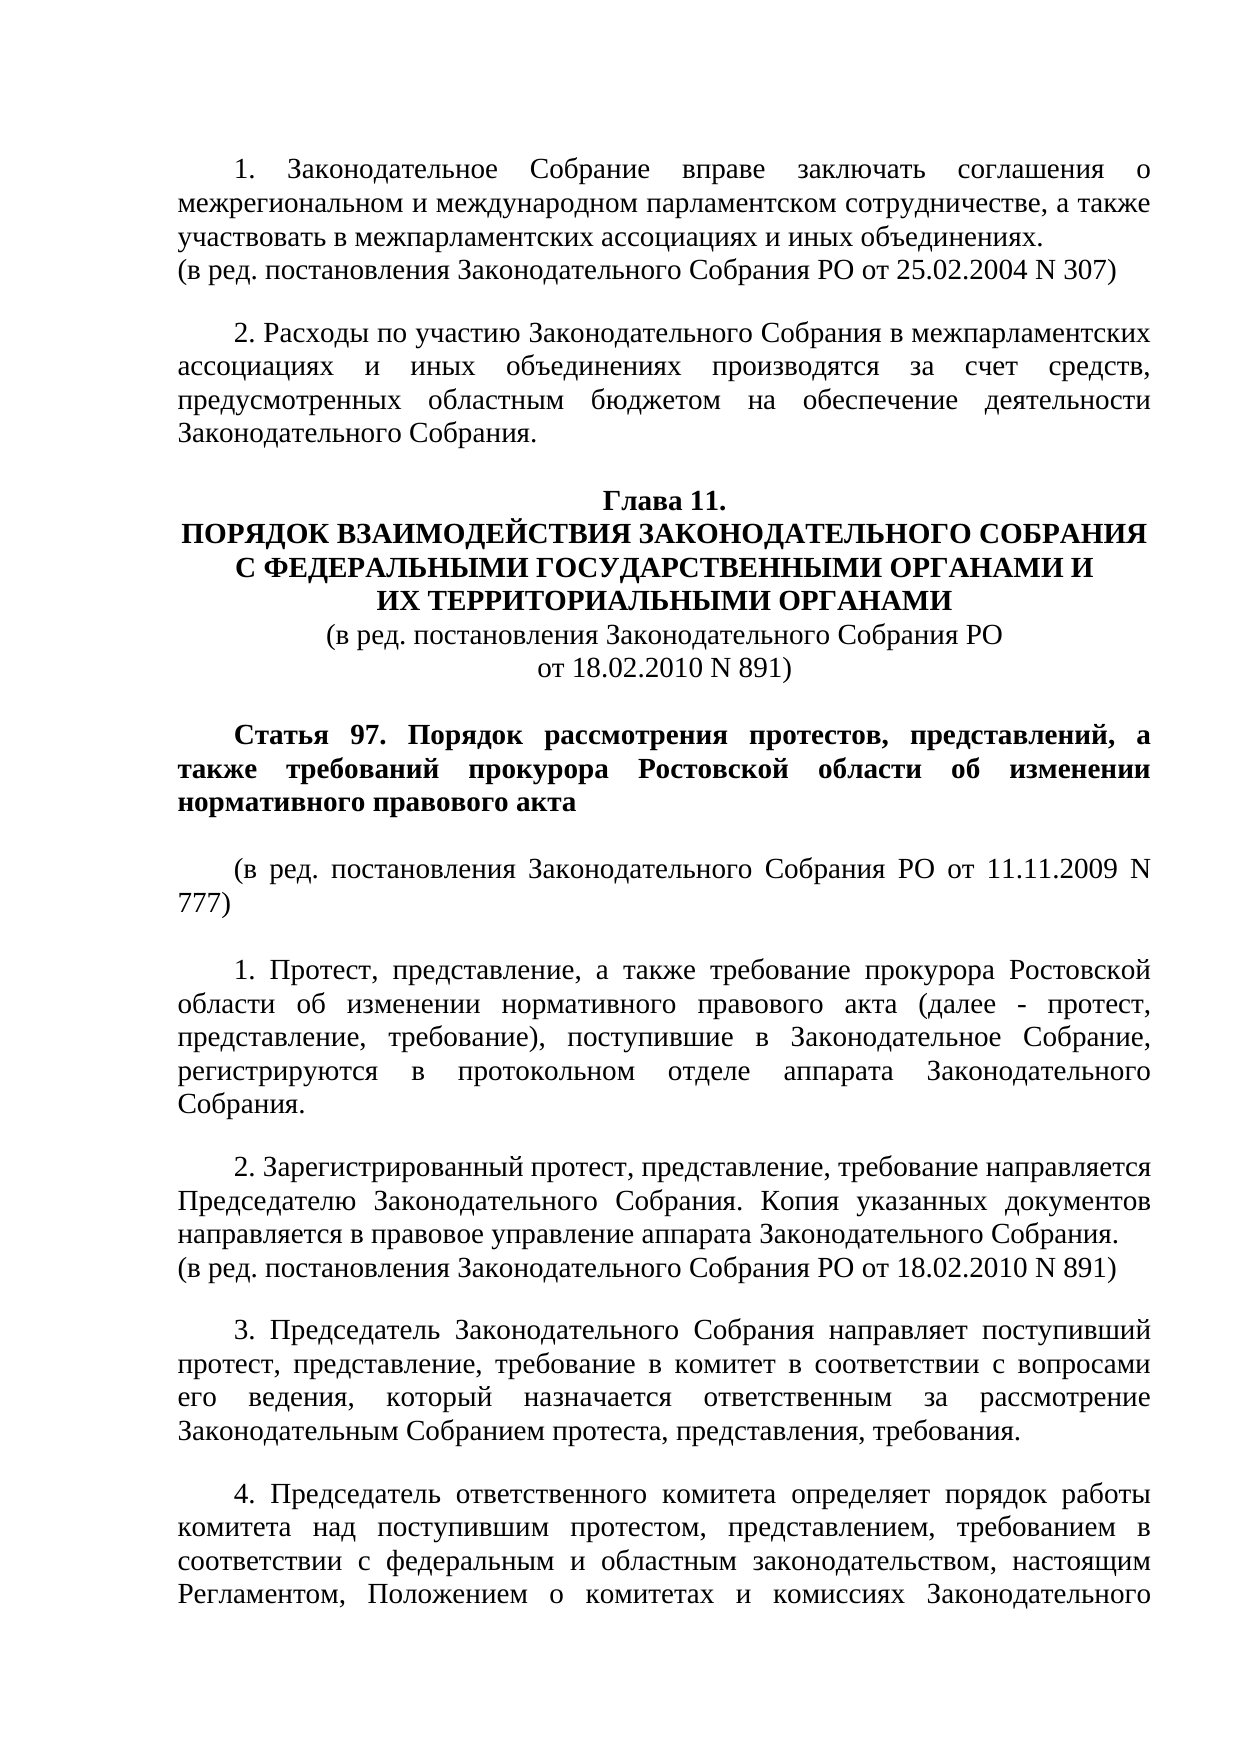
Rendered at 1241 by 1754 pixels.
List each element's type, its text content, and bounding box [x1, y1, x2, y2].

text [177, 1476, 1152, 1610]
text от 18.02.2010 N 891) [177, 650, 1152, 684]
title ИХ ТЕРРИТОРИАЛЬНЫМИ ОРГАНАМИ [177, 583, 1152, 617]
title С ФЕДЕРАЛЬНЫМИ ГОСУДАРСТВЕННЫМИ ОРГАНАМИ И [177, 550, 1152, 583]
text 1. Протест, представление, а также требование прокурора Ростовской области об изменении нормативного правового акта (далее - протест, представление, требование), поступившие в Законодательное Собрание, регистрируются в протокольном отделе аппарата Законодательного Собрания. [177, 952, 1152, 1120]
text (в ред. постановления Законодательного Собрания РО [177, 617, 1152, 650]
text (в ред. постановления Законодательного Собрания РО от 25.02.2004 N 307) [177, 252, 1152, 286]
title Глава 11. [177, 483, 1152, 516]
title ПОРЯДОК ВЗАИМОДЕЙСТВИЯ ЗАКОНОДАТЕЛЬНОГО СОБРАНИЯ [177, 516, 1152, 550]
title Статья 97. Порядок рассмотрения протестов, представлений, а также требований прокурора Ростовской области об изменении нормативного правового акта [177, 717, 1152, 818]
text 3. Председатель Законодательного Собрания направляет поступивший протест, представление, требование в комитет в соответствии с вопросами его ведения, который назначается ответственным за рассмотрение Законодательным Собранием протеста, представления, требования. [177, 1312, 1152, 1447]
text 2. Расходы по участию Законодательного Собрания в межпарламентских ассоциациях и иных объединениях производятся за счет средств, предусмотренных областным бюджетом на обеспечение деятельности Законодательного Собрания. [177, 315, 1152, 449]
text (в ред. постановления Законодательного Собрания РО от 18.02.2010 N 891) [177, 1250, 1152, 1283]
text (в ред. постановления Законодательного Собрания РО от 11.11.2009 N 777) [177, 852, 1152, 919]
text 2. Зарегистрированный протест, представление, требование направляется Председателю Законодательного Собрания. Копия указанных документов направляется в правовое управление аппарата Законодательного Собрания. [177, 1149, 1152, 1250]
text 1. Законодательное Собрание вправе заключать соглашения о межрегиональном и международном парламентском сотрудничестве, а также участвовать в межпарламентских ассоциациях и иных объединениях. [177, 152, 1152, 252]
